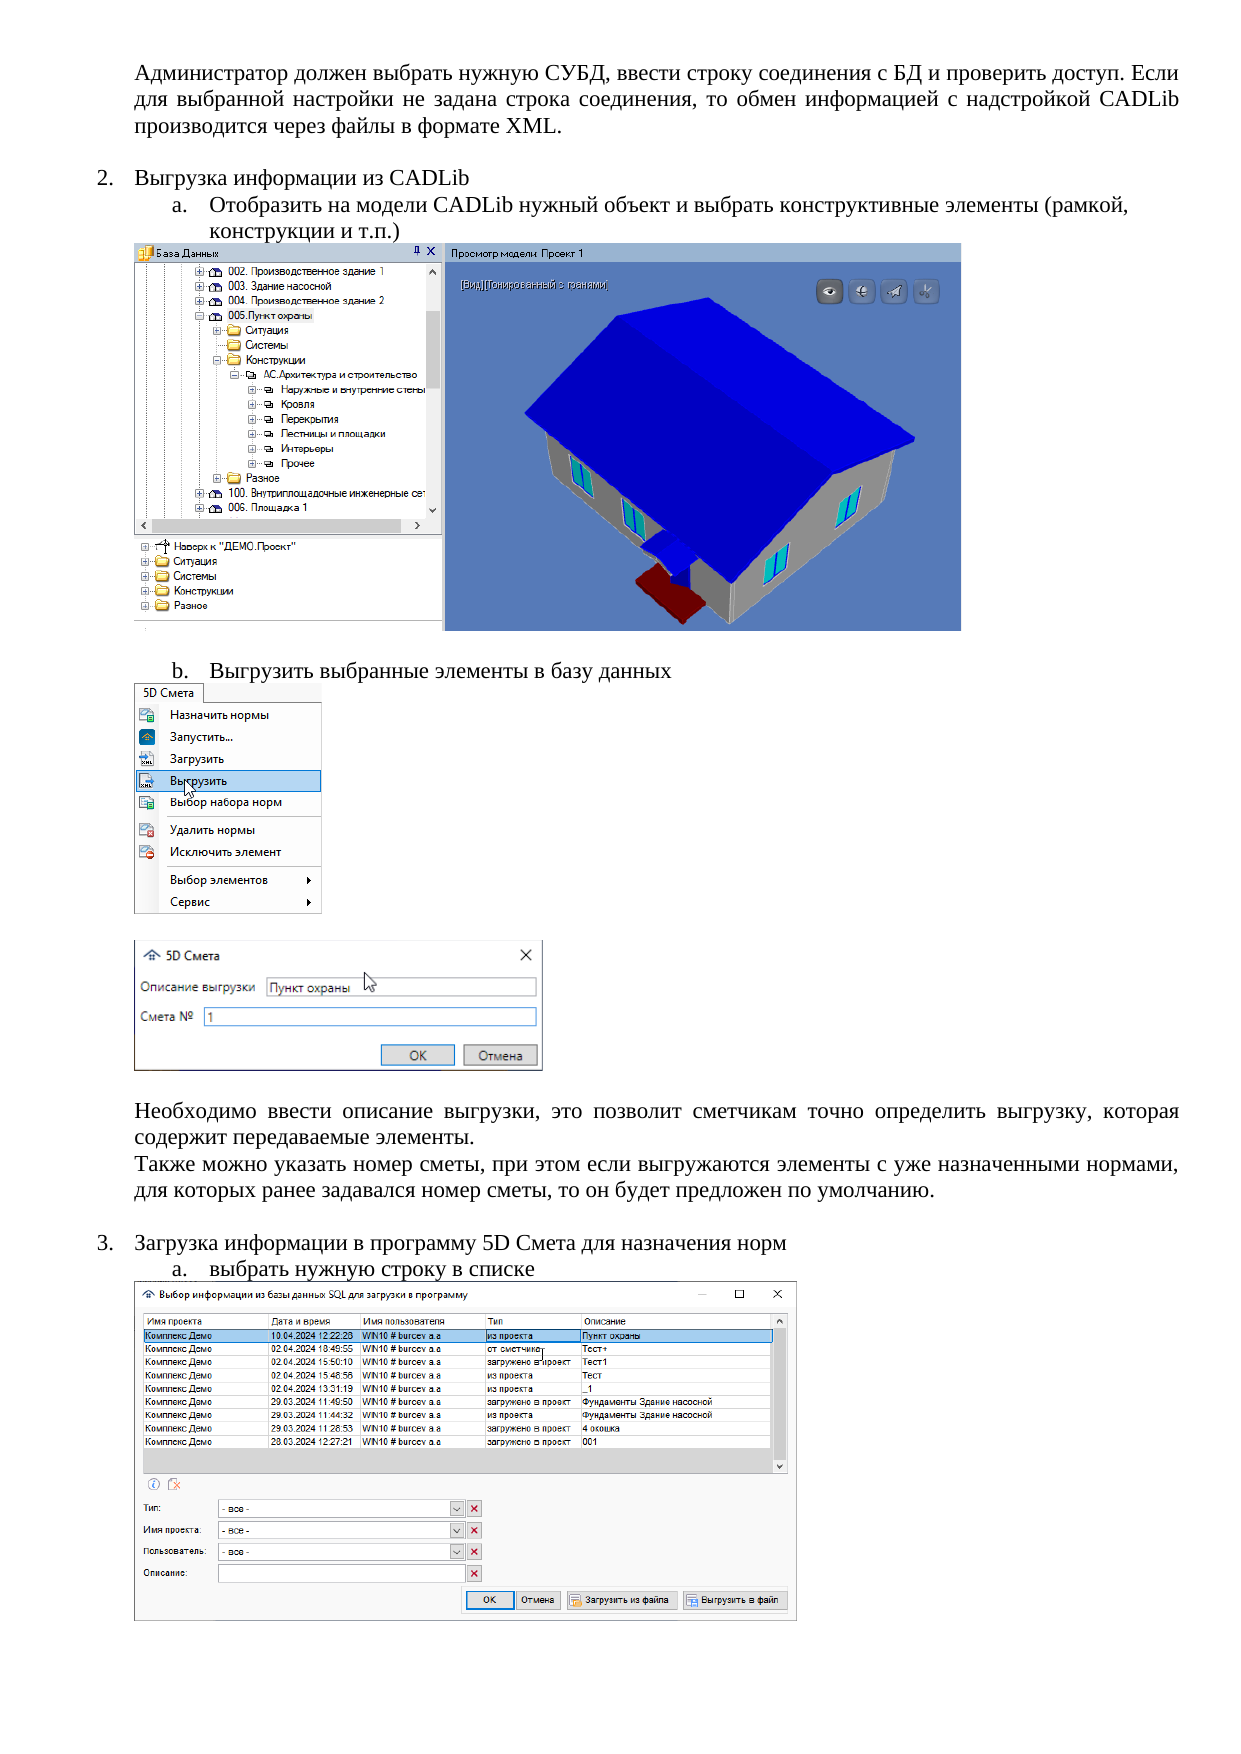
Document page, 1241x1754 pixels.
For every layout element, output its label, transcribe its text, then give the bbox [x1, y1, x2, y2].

list Администратор должен выбрать нужную СУБД, ввести строку соединения с БД и проверить доступ. Если для выбранной настройки не задана строка соединения, то обмен информацией с надстройкой CADLib производится через файлы в формате XML. [134, 59, 1181, 138]
picture [134, 683, 322, 914]
list Загрузка информации в программу 5D Смета для назначения норм [97, 1229, 1181, 1255]
list Также можно указать номер сметы, при этом если выгружаются элементы с уже назначенными нормами, для которых ранее задавался номер сметы, то он будет предложен по умолчанию. [134, 1150, 1181, 1202]
list Выгрузить выбранные элементы в базу данных [172, 657, 1181, 683]
list Выгрузка информации из CADLib [97, 164, 1181, 191]
list Необходимо ввести описание выгрузки, это позволит сметчикам точно определить выгрузку, которая содержит передаваемые элементы. [134, 1097, 1181, 1150]
list Отобразить на модели CADLib нужный объект и выбрать конструктивные элементы (рамкой, конструкции и т.п.) [172, 191, 1181, 243]
picture [134, 940, 543, 1071]
picture [134, 1281, 797, 1621]
list выбрать нужную строку в списке [172, 1255, 1181, 1282]
picture [134, 243, 962, 631]
